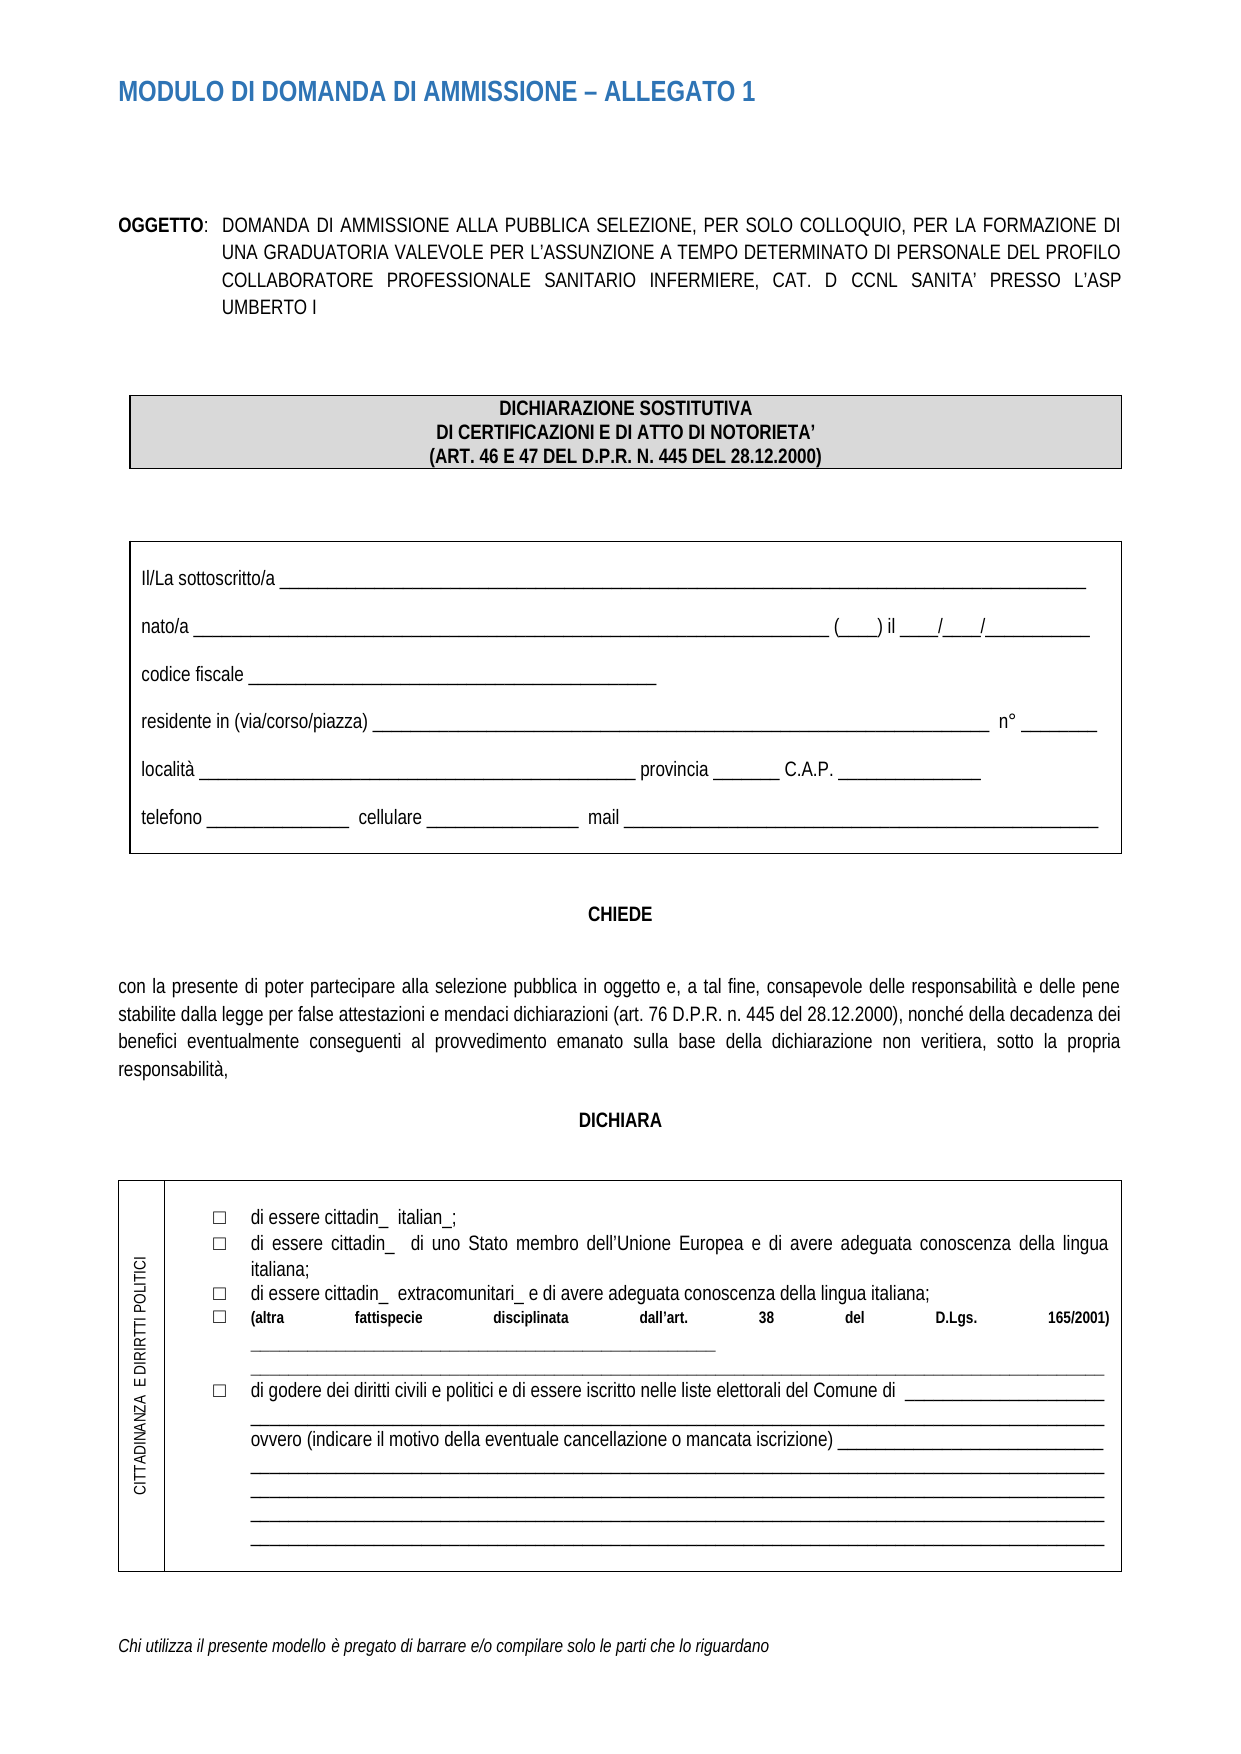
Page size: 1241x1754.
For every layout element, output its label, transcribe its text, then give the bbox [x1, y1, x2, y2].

table_header DICHIARAZIONE SOSTITUTIVA DI CERTIFICAZIONI E DI ATTO DI NOTORIETA’ (ART. 46 E 47 DEL D.P.R. N. 445 DEL 28.12.2000) [131, 396, 1121, 468]
table_header Il/La sottoscritto/a _____________________________________________________________________________________ nato/a ___________________________________________________________________ (____) il ____/____/___________ codice fiscale ___________________________________________ residente in (via/corso/piazza) _________________________________________________________________ n° ________ località ______________________________________________ provincia _______ C.A.P. _______________ telefono _______________ cellulare ________________ mail __________________________________________________ [131, 542, 1121, 853]
table_header di essere cittadin_ italian_; di essere cittadin_ di uno Stato membro dell’Unione Europea e di avere adeguata conoscenza della lingua italiana; di essere cittadin_ extracomunitari_ e di avere adeguata conoscenza della lingua italiana; (altra fattispecie disciplinata dall’art. 38 del D.Lgs. 165/2001) _________________________________________________ __________________________________________________________________________________________ di godere dei diritti civili e politici e di essere iscritto nelle liste elettorali del Comune di _____________________ __________________________________________________________________________________________ ovvero (indicare il motivo della eventuale cancellazione o mancata iscrizione) ____________________________ __________________________________________________________________________________________ __________________________________________________________________________________________ __________________________________________________________________________________________ __________________________________________________________________________________________ [165, 1181, 1121, 1571]
table_header CITTADINANZA E DIRIRTTI POLITICI [119, 1181, 164, 1571]
text DICHIARA [118, 1108, 1122, 1132]
text CHIEDE [118, 902, 1122, 926]
text con la presente di poter partecipare alla selezione pubblica in oggetto e, a tal fine, consapevole delle responsabilità e delle pene stabilite dalla legge per false attestazioni e mendaci dichiarazioni (art. 76 D.P.R. n. 445 del 28.12.2000), nonché della decadenza dei benefici eventualmente conseguenti al provvedimento emanato sulla base della dichiarazione non veritiera, sotto la propria responsabilità, [118, 974, 1122, 1080]
text OGGETTO: DOMANDA DI AMMISSIONE ALLA PUBBLICA SELEZIONE, PER SOLO COLLOQUIO, PER LA FORMAZIONE DI UNA GRADUATORIA VALEVOLE PER L’ASSUNZIONE A TEMPO DETERMINATO DI PERSONALE DEL PROFILO COLLABORATORE PROFESSIONALE SANITARIO INFERMIERE, CAT. D CCNL SANITA’ PRESSO L’ASP UMBERTO I [118, 213, 1122, 319]
